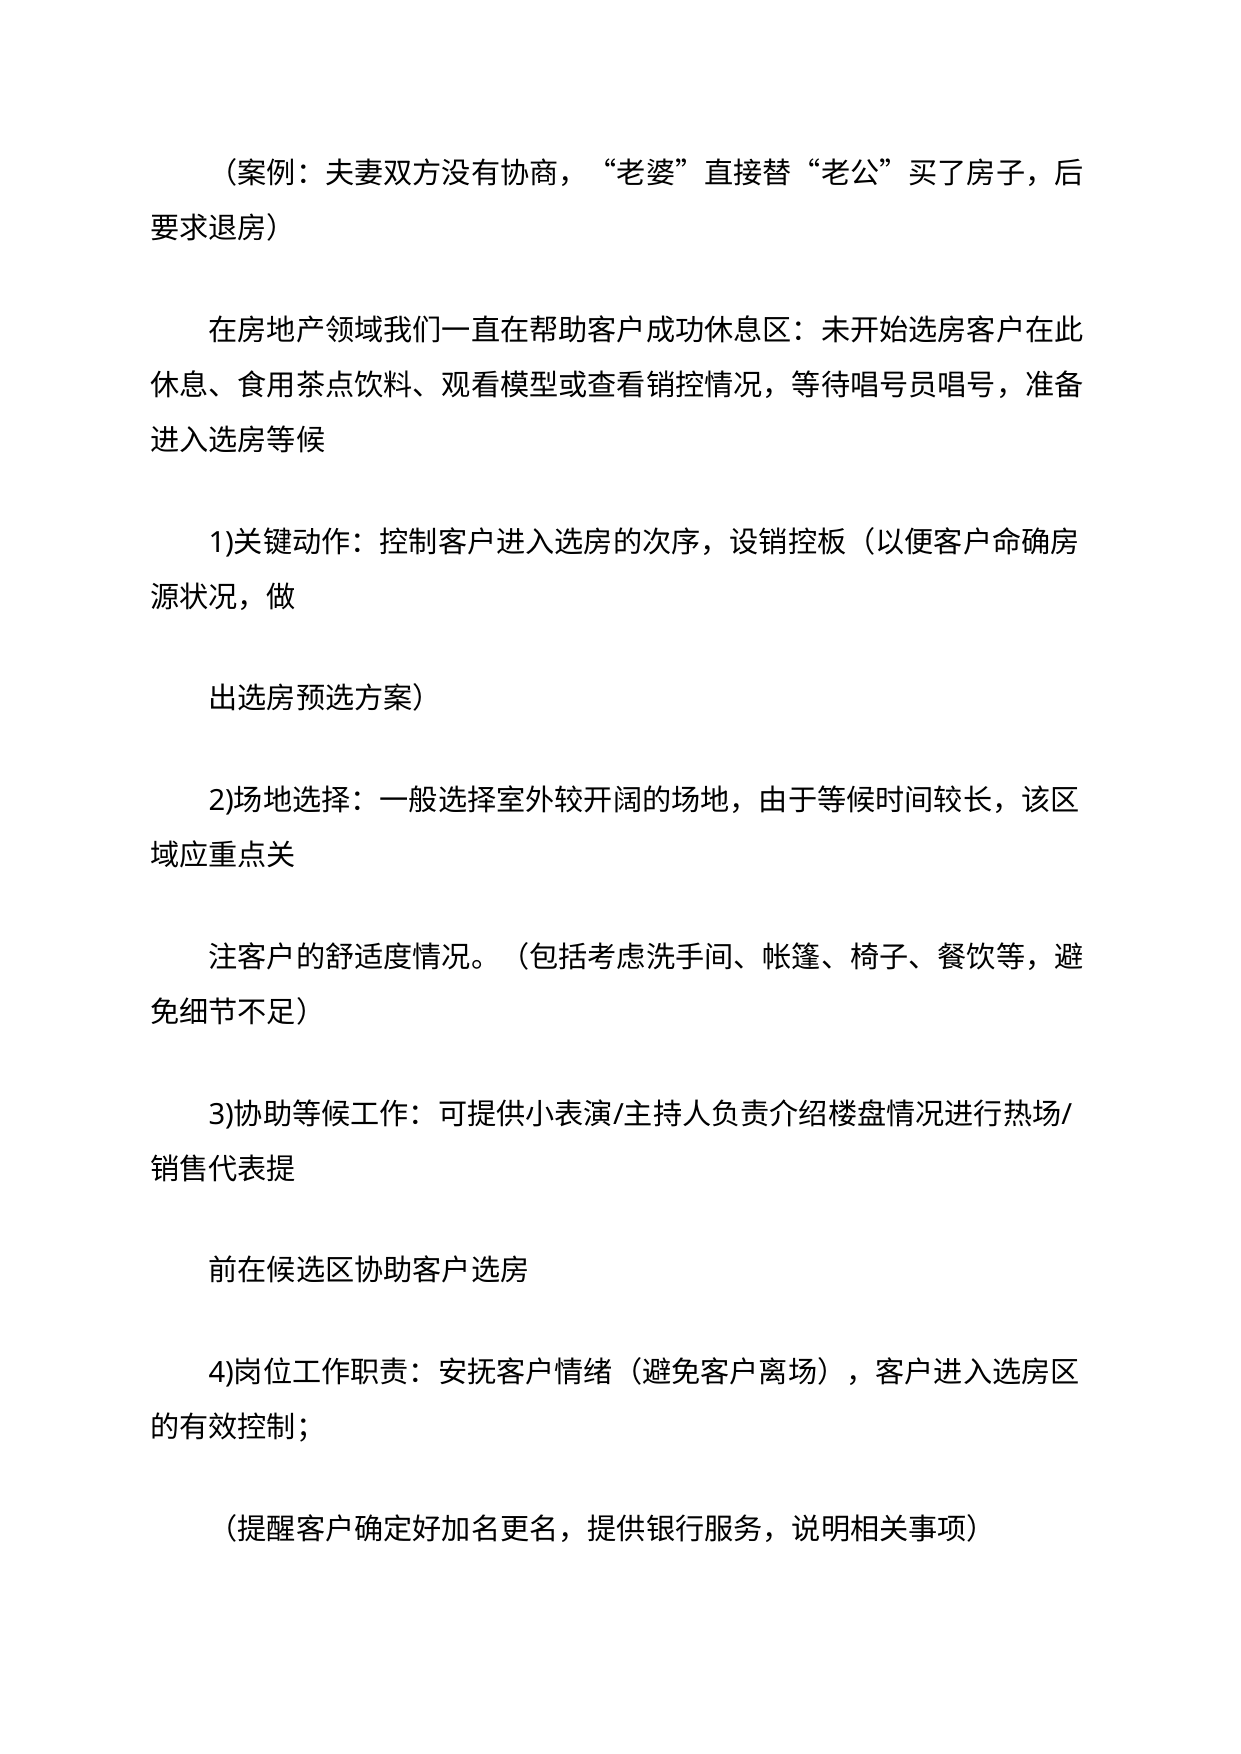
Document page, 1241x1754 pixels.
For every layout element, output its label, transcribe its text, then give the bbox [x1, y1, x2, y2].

text 3)协助等候工作：可提供小表演/主持人负责介绍楼盘情况进行热场/销售代表提 [150, 1090, 1090, 1187]
text （案例：夫妻双方没有协商，“老婆”直接替“老公”买了房子，后要求退房） [150, 150, 1090, 247]
text 注客户的舒适度情况。（包括考虑洗手间、帐篷、椅子、餐饮等，避免细节不足） [150, 933, 1090, 1031]
text 在房地产领域我们一直在帮助客户成功休息区：未开始选房客户在此休息、食用茶点饮料、观看模型或查看销控情况，等待唱号员唱号，准备进入选房等候 [150, 307, 1090, 459]
text 出选房预选方案） [150, 675, 1090, 717]
text 2)场地选择：一般选择室外较开阔的场地，由于等候时间较长，该区域应重点关 [150, 777, 1090, 874]
text 前在候选区协助客户选房 [150, 1247, 1090, 1289]
text （提醒客户确定好加名更名，提供银行服务，说明相关事项） [150, 1506, 1090, 1548]
text 1)关键动作：控制客户进入选房的次序，设销控板（以便客户命确房源状况，做 [150, 518, 1090, 616]
text 4)岗位工作职责：安抚客户情绪（避免客户离场），客户进入选房区的有效控制； [150, 1349, 1090, 1446]
